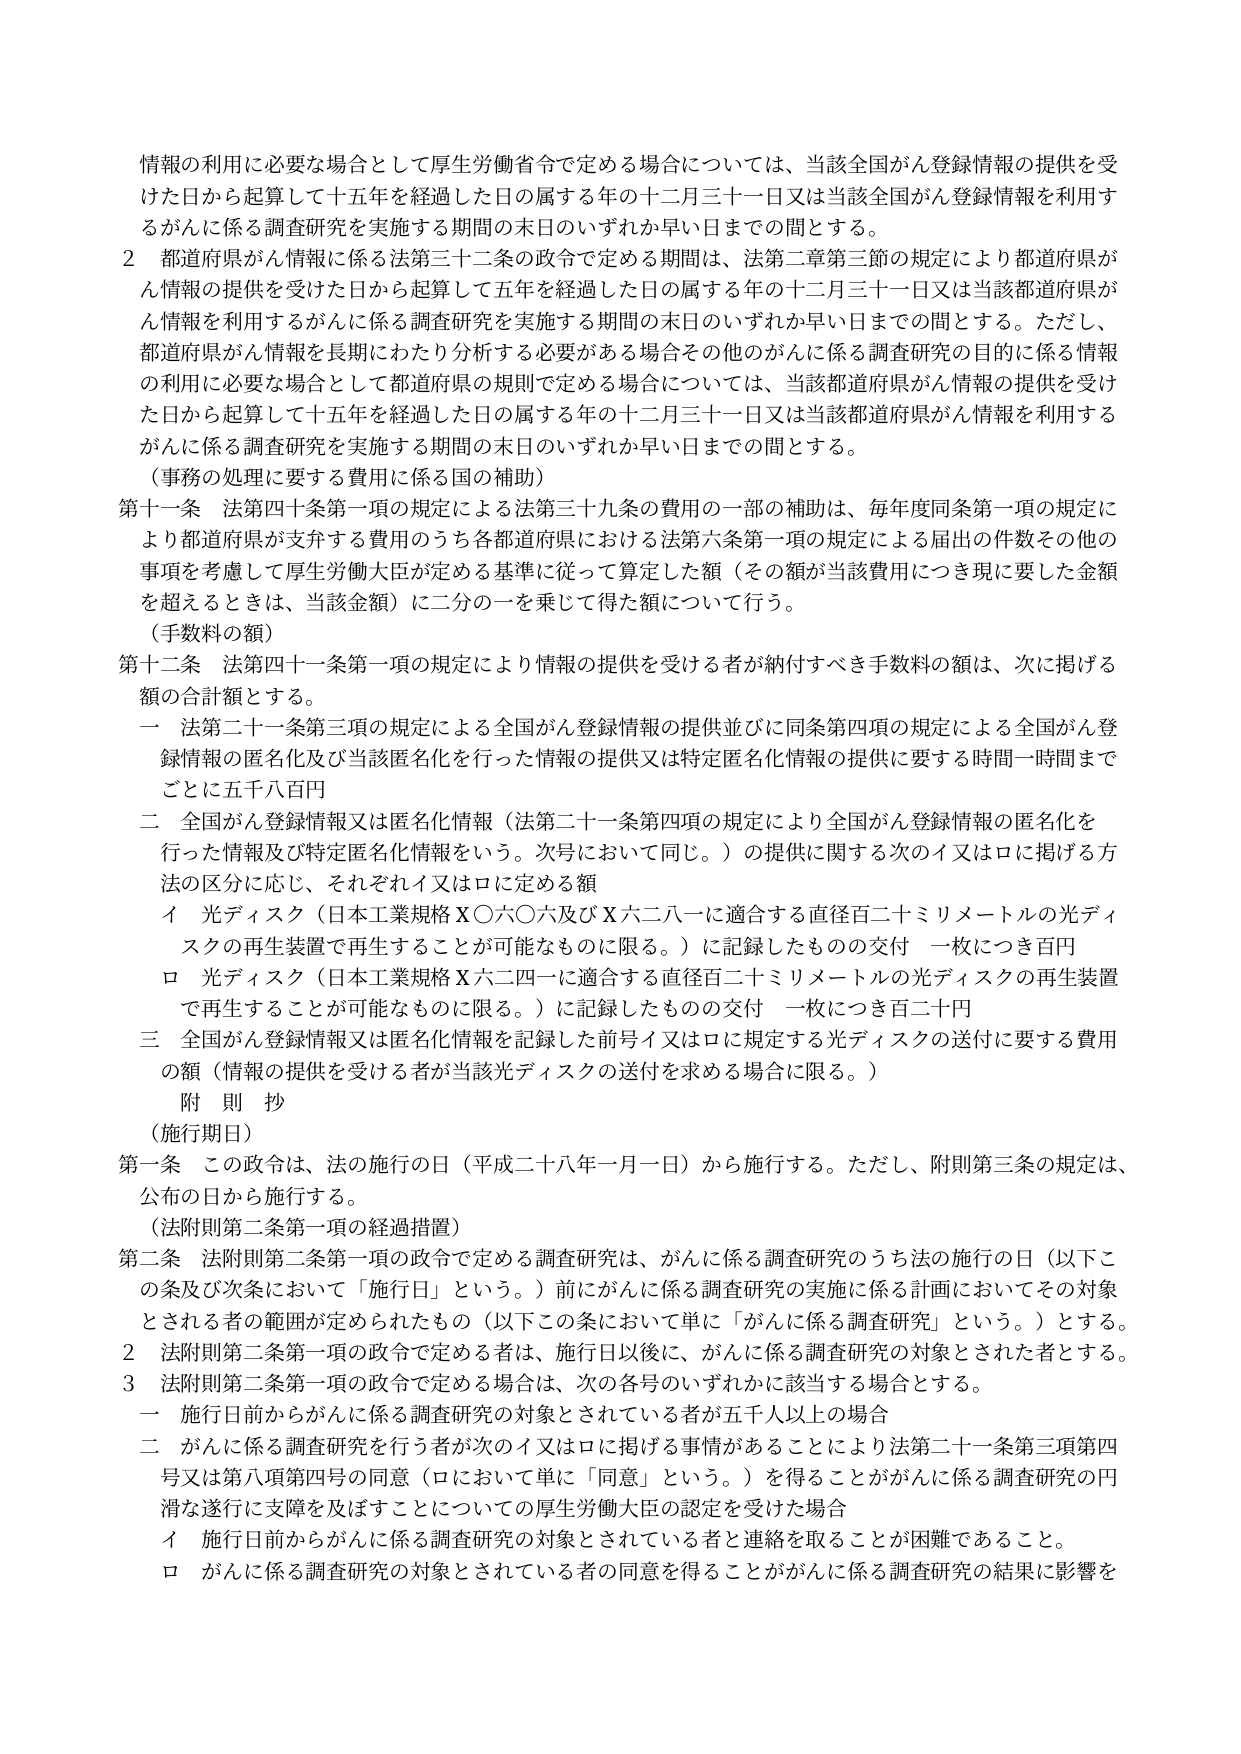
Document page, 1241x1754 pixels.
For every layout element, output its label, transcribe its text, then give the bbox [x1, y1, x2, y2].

text 第二条 法附則第二条第一項の政令で定める調査研究は、がんに係る調査研究のうち法の施行の日（以下この条及び次条において「施行日」という。）前にがんに係る調査研究の実施に係る計画においてその対象とされる者の範囲が定められたもの（以下この条において単に「がんに係る調査研究」という。）とする。 [118, 1241, 1122, 1335]
text ロ 光ディスク（日本工業規格X六二四一に適合する直径百二十ミリメートルの光ディスクの再生装置で再生することが可能なものに限る。）に記録したものの交付 一枚につき百二十円 [160, 960, 1122, 1023]
text （法附則第二条第一項の経過措置） [139, 1210, 1122, 1241]
text 二 がんに係る調査研究を行う者が次のイ又はロに掲げる事情があることにより法第二十一条第三項第四号又は第八項第四号の同意（ロにおいて単に「同意」という。）を得ることががんに係る調査研究の円滑な遂行に支障を及ぼすことについての厚生労働大臣の認定を受けた場合 [139, 1429, 1122, 1523]
text ２ 法附則第二条第一項の政令で定める者は、施行日以後に、がんに係る調査研究の対象とされた者とする。 [118, 1335, 1122, 1366]
text 第十一条 法第四十条第一項の規定による法第三十九条の費用の一部の補助は、毎年度同条第一項の規定により都道府県が支弁する費用のうち各都道府県における法第六条第一項の規定による届出の件数その他の事項を考慮して厚生労働大臣が定める基準に従って算定した額（その額が当該費用につき現に要した金額を超えるときは、当該金額）に二分の一を乗じて得た額について行う。 [118, 491, 1122, 616]
text イ 施行日前からがんに係る調査研究の対象とされている者と連絡を取ることが困難であること。 [160, 1523, 1122, 1554]
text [160, 1554, 1122, 1585]
text 三 全国がん登録情報又は匿名化情報を記録した前号イ又はロに規定する光ディスクの送付に要する費用の額（情報の提供を受ける者が当該光ディスクの送付を求める場合に限る。） [139, 1023, 1122, 1085]
text 一 法第二十一条第三項の規定による全国がん登録情報の提供並びに同条第四項の規定による全国がん登録情報の匿名化及び当該匿名化を行った情報の提供又は特定匿名化情報の提供に要する時間一時間までごとに五千八百円 [139, 710, 1122, 804]
text ３ 法附則第二条第一項の政令で定める場合は、次の各号のいずれかに該当する場合とする。 [118, 1366, 1122, 1398]
text （手数料の額） [139, 616, 1122, 648]
text 附 則 抄 [181, 1085, 1122, 1116]
text 二 全国がん登録情報又は匿名化情報（法第二十一条第四項の規定により全国がん登録情報の匿名化を行った情報及び特定匿名化情報をいう。次号において同じ。）の提供に関する次のイ又はロに掲げる方法の区分に応じ、それぞれイ又はロに定める額 [139, 804, 1122, 898]
text 第十二条 法第四十一条第一項の規定により情報の提供を受ける者が納付すべき手数料の額は、次に掲げる額の合計額とする。 [118, 648, 1122, 710]
text （事務の処理に要する費用に係る国の補助） [139, 460, 1122, 491]
text イ 光ディスク（日本工業規格X〇六〇六及びX六二八一に適合する直径百二十ミリメートルの光ディスクの再生装置で再生することが可能なものに限る。）に記録したものの交付 一枚につき百円 [160, 898, 1122, 960]
text 第一条 この政令は、法の施行の日（平成二十八年一月一日）から施行する。ただし、附則第三条の規定は、公布の日から施行する。 [118, 1148, 1122, 1210]
text （施行期日） [139, 1116, 1122, 1148]
text ２ 都道府県がん情報に係る法第三十二条の政令で定める期間は、法第二章第三節の規定により都道府県がん情報の提供を受けた日から起算して五年を経過した日の属する年の十二月三十一日又は当該都道府県がん情報を利用するがんに係る調査研究を実施する期間の末日のいずれか早い日までの間とする。ただし、都道府県がん情報を長期にわたり分析する必要がある場合その他のがんに係る調査研究の目的に係る情報の利用に必要な場合として都道府県の規則で定める場合については、当該都道府県がん情報の提供を受けた日から起算して十五年を経過した日の属する年の十二月三十一日又は当該都道府県がん情報を利用するがんに係る調査研究を実施する期間の末日のいずれか早い日までの間とする。 [118, 241, 1122, 460]
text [118, 148, 1122, 241]
text 一 施行日前からがんに係る調査研究の対象とされている者が五千人以上の場合 [139, 1398, 1122, 1429]
